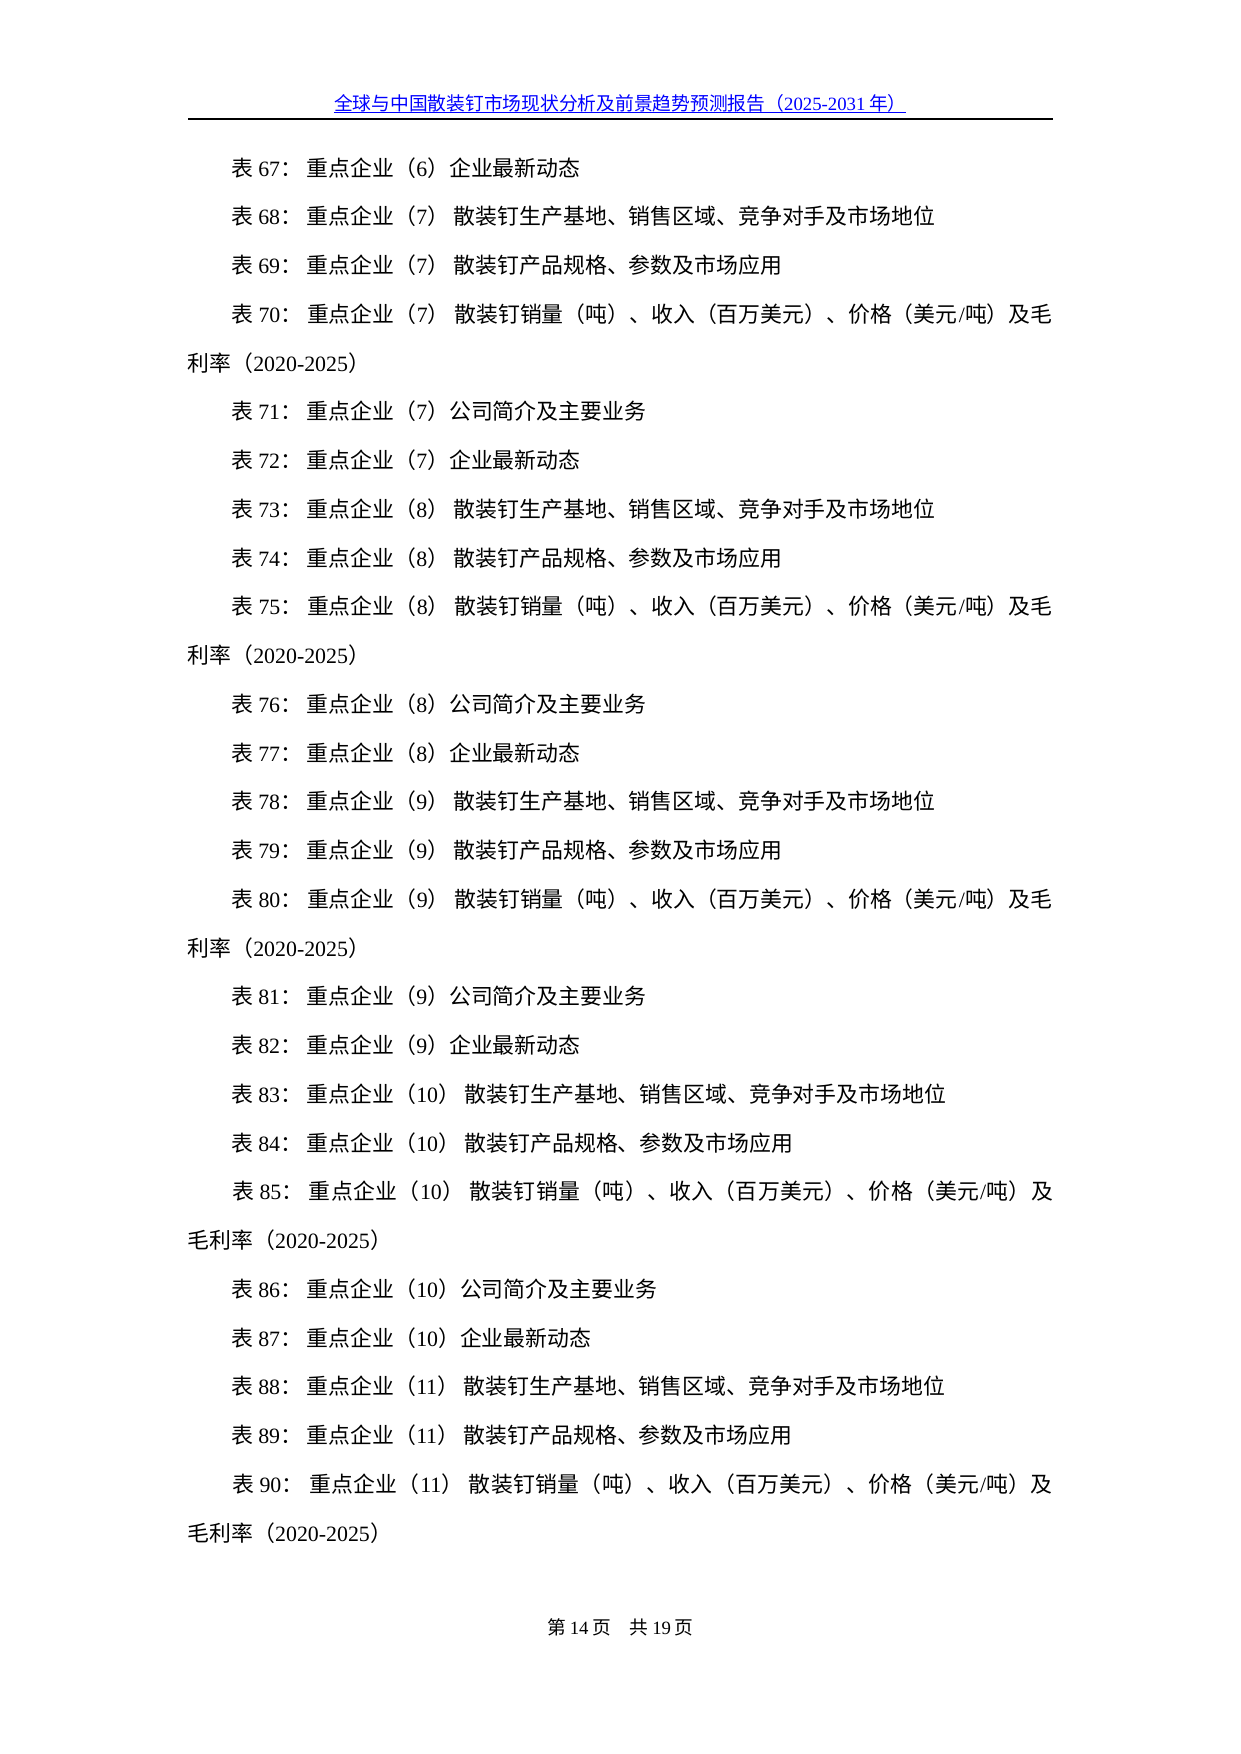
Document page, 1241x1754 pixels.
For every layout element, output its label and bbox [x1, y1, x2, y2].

text [187, 150, 1053, 1548]
